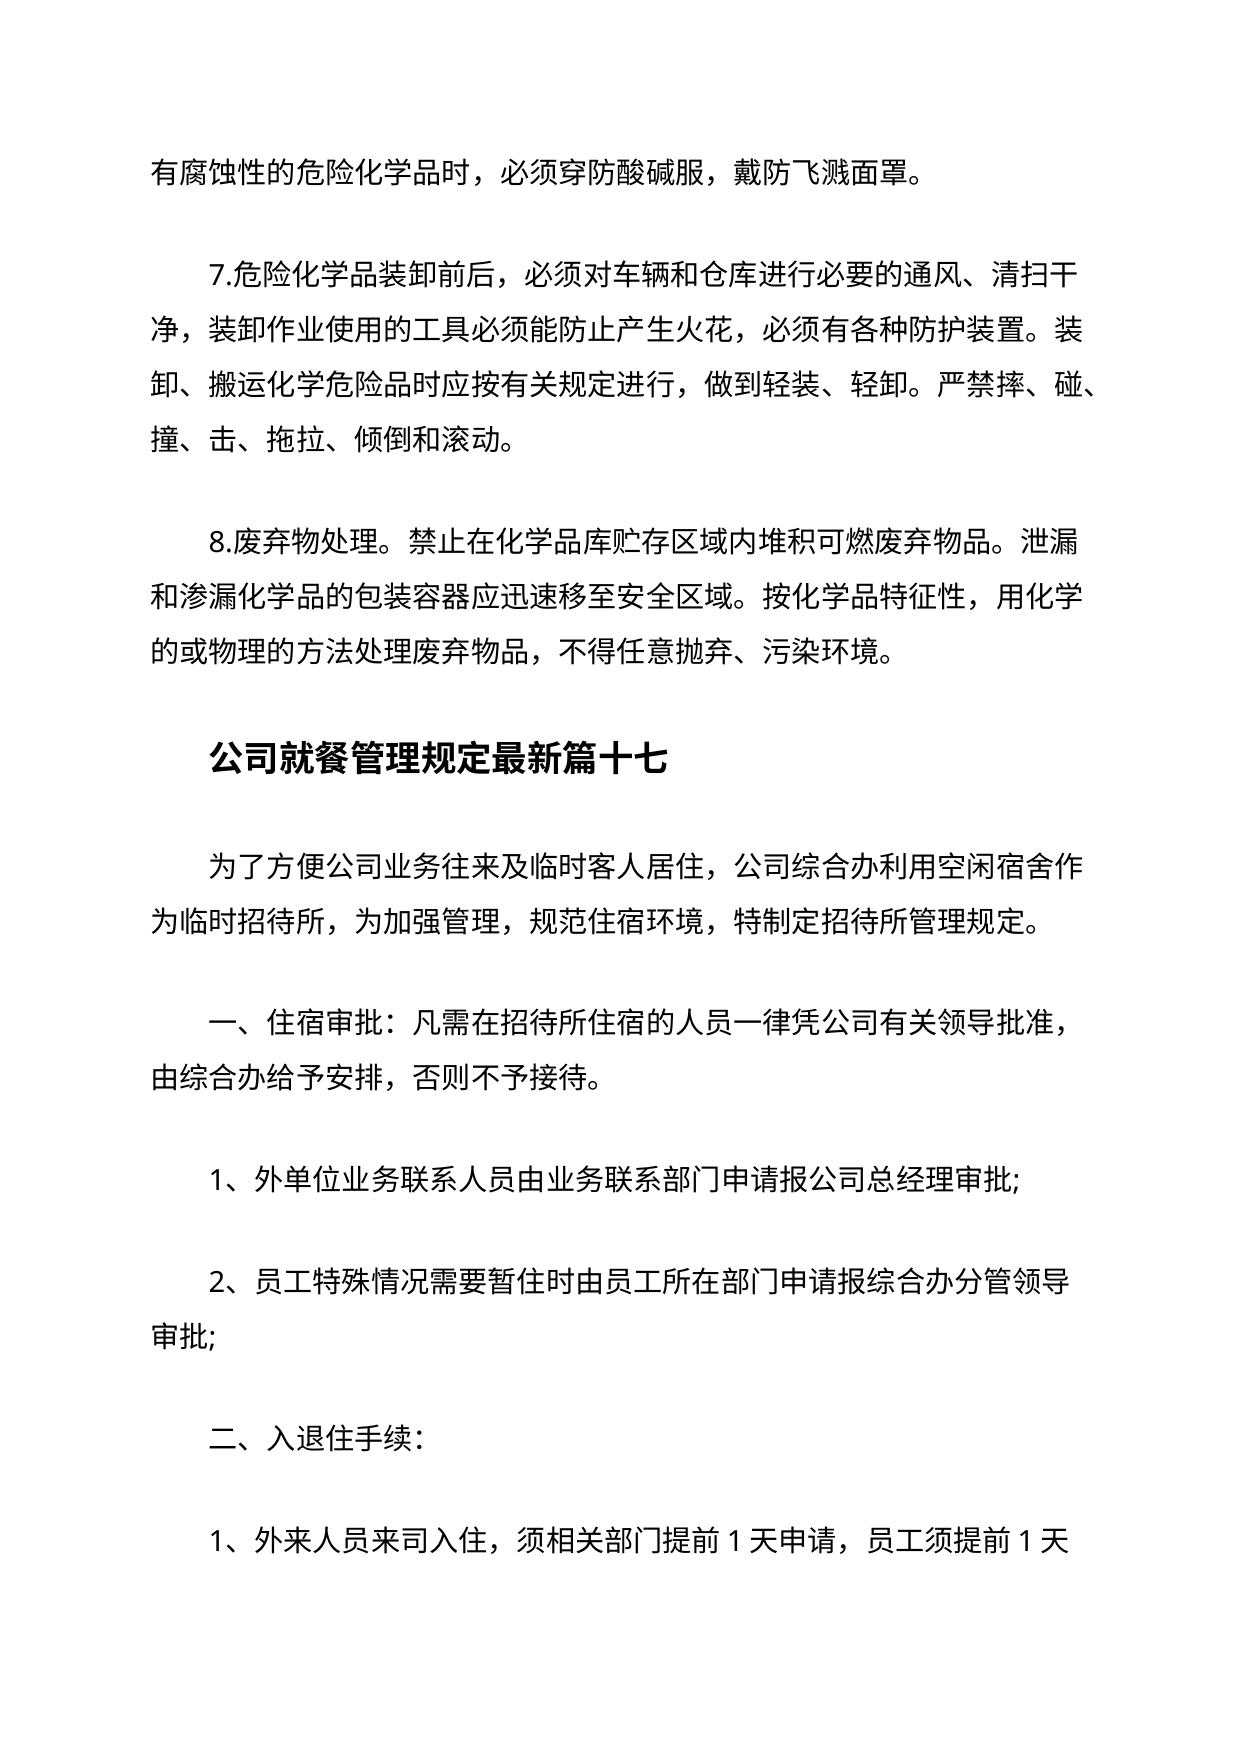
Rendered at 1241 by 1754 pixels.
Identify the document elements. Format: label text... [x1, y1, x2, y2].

text 8.废弃物处理。禁止在化学品库贮存区域内堆积可燃废弃物品。泄漏和渗漏化学品的包装容器应迅速移至安全区域。按化学品特征性，用化学的或物理的方法处理废弃物品，不得任意抛弃、污染环境。 [150, 518, 1090, 671]
text 二、入退住手续： [150, 1416, 1090, 1458]
text 公司就餐管理规定最新篇十七 [150, 730, 1090, 781]
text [150, 1517, 1090, 1560]
text 一、住宿审批：凡需在招待所住宿的人员一律凭公司有关领导批准，由综合办给予安排，否则不予接待。 [150, 1000, 1090, 1097]
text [150, 150, 1090, 192]
text 为了方便公司业务往来及临时客人居住，公司综合办利用空闲宿舍作为临时招待所，为加强管理，规范住宿环境，特制定招待所管理规定。 [150, 843, 1090, 941]
text 1、外单位业务联系人员由业务联系部门申请报公司总经理审批; [150, 1157, 1090, 1199]
text 7.危险化学品装卸前后，必须对车辆和仓库进行必要的通风、清扫干净，装卸作业使用的工具必须能防止产生火花，必须有各种防护装置。装卸、搬运化学危险品时应按有关规定进行，做到轻装、轻卸。严禁摔、碰、撞、击、拖拉、倾倒和滚动。 [150, 252, 1090, 459]
text 2、员工特殊情况需要暂住时由员工所在部门申请报综合办分管领导审批; [150, 1259, 1090, 1356]
